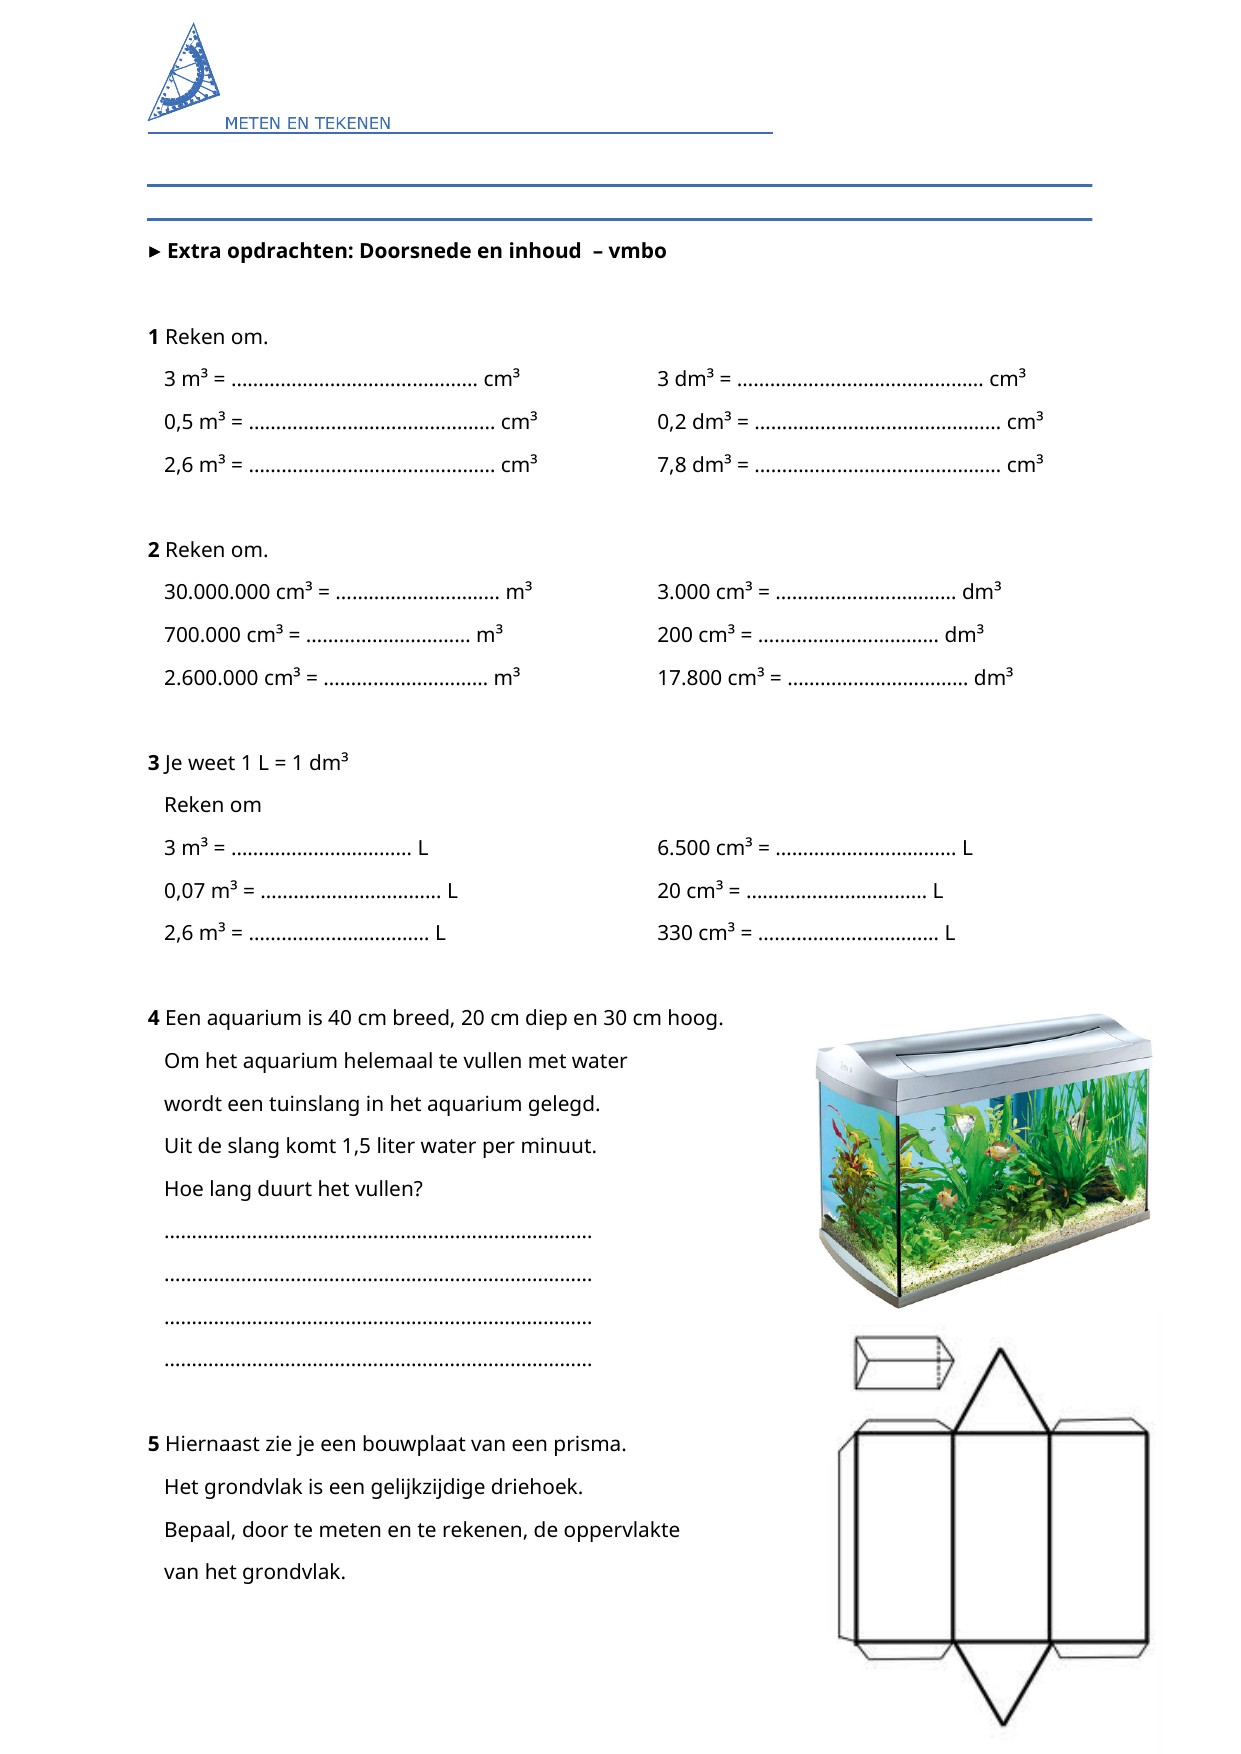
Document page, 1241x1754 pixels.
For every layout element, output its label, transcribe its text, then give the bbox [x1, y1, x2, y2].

text 3.000 cm³ = …………………………… dm³ [657, 577, 1093, 606]
text 3 dm³ = ……………………………………… cm³ [657, 364, 1093, 393]
text 20 cm³ = …………………………… L [657, 876, 1093, 904]
text 30.000.000 cm³ = ………………………… m³ [148, 577, 583, 606]
text …………………………………………………………………… [148, 1302, 823, 1330]
text …………………………………………………………………… [148, 1217, 813, 1245]
text …………………………………………………………………… [148, 1259, 813, 1288]
text 200 cm³ = …………………………… dm³ [657, 620, 1093, 648]
text 17.800 cm³ = …………………………… dm³ [657, 663, 1093, 691]
text 2,6 m³ = ……………………………………… cm³ [148, 450, 583, 478]
text 5 Hiernaast zie je een bouwplaat van een prisma. [148, 1429, 823, 1458]
picture [813, 1008, 1164, 1754]
text …………………………………………………………………… [148, 1344, 823, 1373]
text 330 cm³ = …………………………… L [657, 918, 1093, 947]
text 3 Je weet 1 L = 1 dm³ [148, 748, 1093, 776]
text 2,6 m³ = …………………………… L [148, 918, 583, 947]
text 2.600.000 cm³ = ………………………… m³ [148, 663, 583, 691]
text 0,2 dm³ = ……………………………………… cm³ [657, 407, 1093, 436]
text 700.000 cm³ = ………………………… m³ [148, 620, 583, 648]
text 0,5 m³ = ……………………………………… cm³ [148, 407, 583, 436]
text 7,8 dm³ = ……………………………………… cm³ [657, 450, 1093, 478]
text 0,07 m³ = …………………………… L [148, 876, 583, 904]
text Hoe lang duurt het vullen? [148, 1174, 813, 1202]
text Bepaal, door te meten en te rekenen, de oppervlakte [148, 1515, 823, 1543]
text 4 Een aquarium is 40 cm breed, 20 cm diep en 30 cm hoog. [148, 1003, 1093, 1032]
text van het grondvlak. [148, 1557, 823, 1586]
text 1 Reken om. [148, 322, 1093, 350]
text 6.500 cm³ = …………………………… L [657, 833, 1093, 862]
text Reken om [148, 791, 1093, 819]
text wordt een tuinslang in het aquarium gelegd. [148, 1089, 813, 1117]
text Extra opdrachten: Doorsnede en inhoud – vmbo [148, 190, 1093, 265]
text Uit de slang komt 1,5 liter water per minuut. [148, 1131, 813, 1160]
text 3 m³ = …………………………… L [148, 833, 583, 862]
text 3 m³ = ……………………………………… cm³ [148, 364, 583, 393]
text 2 Reken om. [148, 535, 1093, 563]
text Om het aquarium helemaal te vullen met water [148, 1046, 813, 1074]
text Het grondvlak is een gelijkzijdige driehoek. [148, 1472, 823, 1501]
